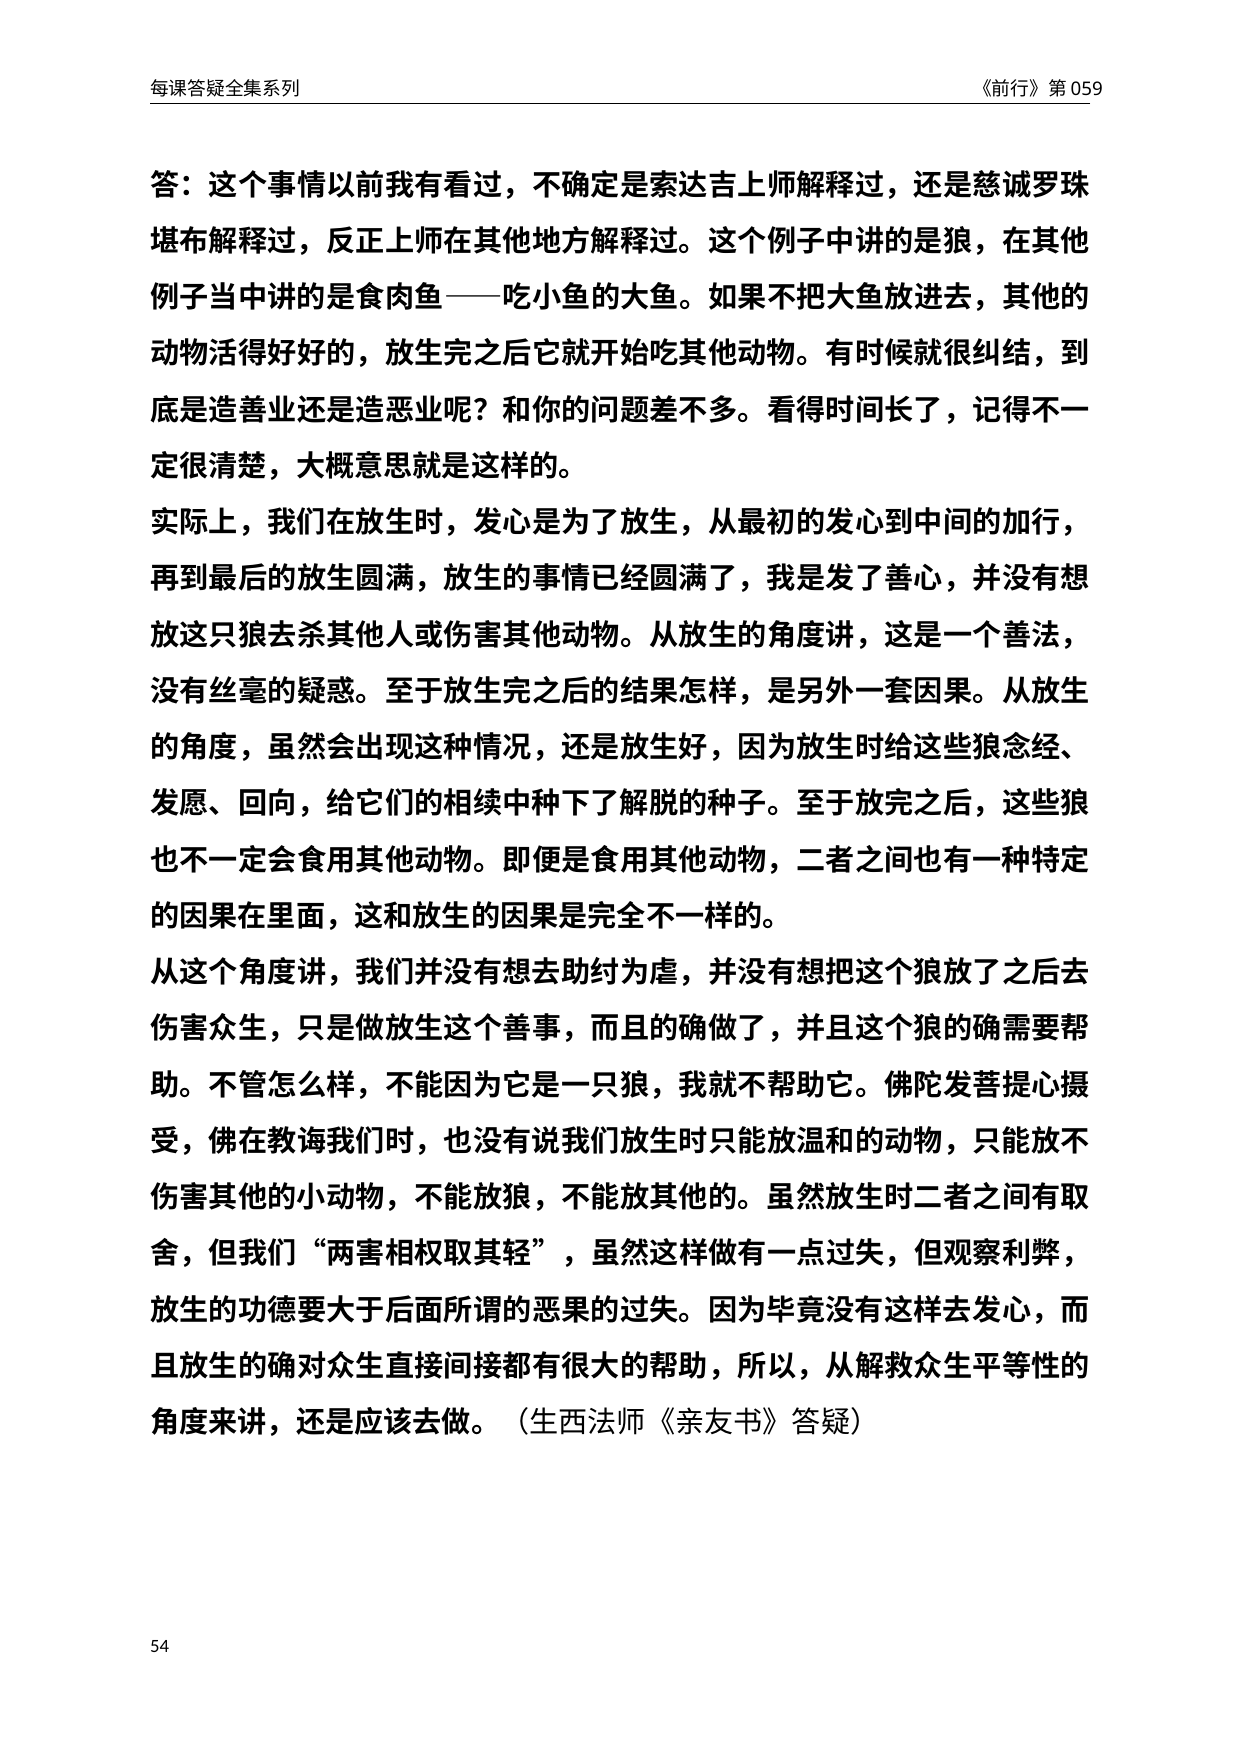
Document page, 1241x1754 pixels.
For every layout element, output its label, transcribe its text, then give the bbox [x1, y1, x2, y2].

text 实际上，我们在放生时，发心是为了放生，从最初的发心到中间的加行，再到最后的放生圆满，放生的事情已经圆满了，我是发了善心，并没有想放这只狼去杀其他人或伤害其他动物。从放生的角度讲，这是一个善法，没有丝毫的疑惑。至于放生完之后的结果怎样，是另外一套因果。从放生的角度，虽然会出现这种情况，还是放生好，因为放生时给这些狼念经、发愿、回向，给它们的相续中种下了解脱的种子。至于放完之后，这些狼也不一定会食用其他动物。即便是食用其他动物，二者之间也有一种特定的因果在里面，这和放生的因果是完全不一样的。 [150, 487, 1090, 937]
text 从这个角度讲，我们并没有想去助纣为虐，并没有想把这个狼放了之后去伤害众生，只是做放生这个善事，而且的确做了，并且这个狼的确需要帮助。不管怎么样，不能因为它是一只狼，我就不帮助它。佛陀发菩提心摄受，佛在教诲我们时，也没有说我们放生时只能放温和的动物，只能放不伤害其他的小动物，不能放狼，不能放其他的。虽然放生时二者之间有取舍，但我们“两害相权取其轻”，虽然这样做有一点过失，但观察利弊，放生的功德要大于后面所谓的恶果的过失。因为毕竟没有这样去发心，而且放生的确对众生直接间接都有很大的帮助，所以，从解救众生平等性的角度来讲，还是应该去做。（生西法师《亲友书》答疑） [150, 937, 1090, 1444]
text 答：这个事情以前我有看过，不确定是索达吉上师解释过，还是慈诚罗珠堪布解释过，反正上师在其他地方解释过。这个例子中讲的是狼，在其他例子当中讲的是食肉鱼——吃小鱼的大鱼。如果不把大鱼放进去，其他的动物活得好好的，放生完之后它就开始吃其他动物。有时候就很纠结，到底是造善业还是造恶业呢？和你的问题差不多。看得时间长了，记得不一定很清楚，大概意思就是这样的。 [150, 150, 1090, 487]
